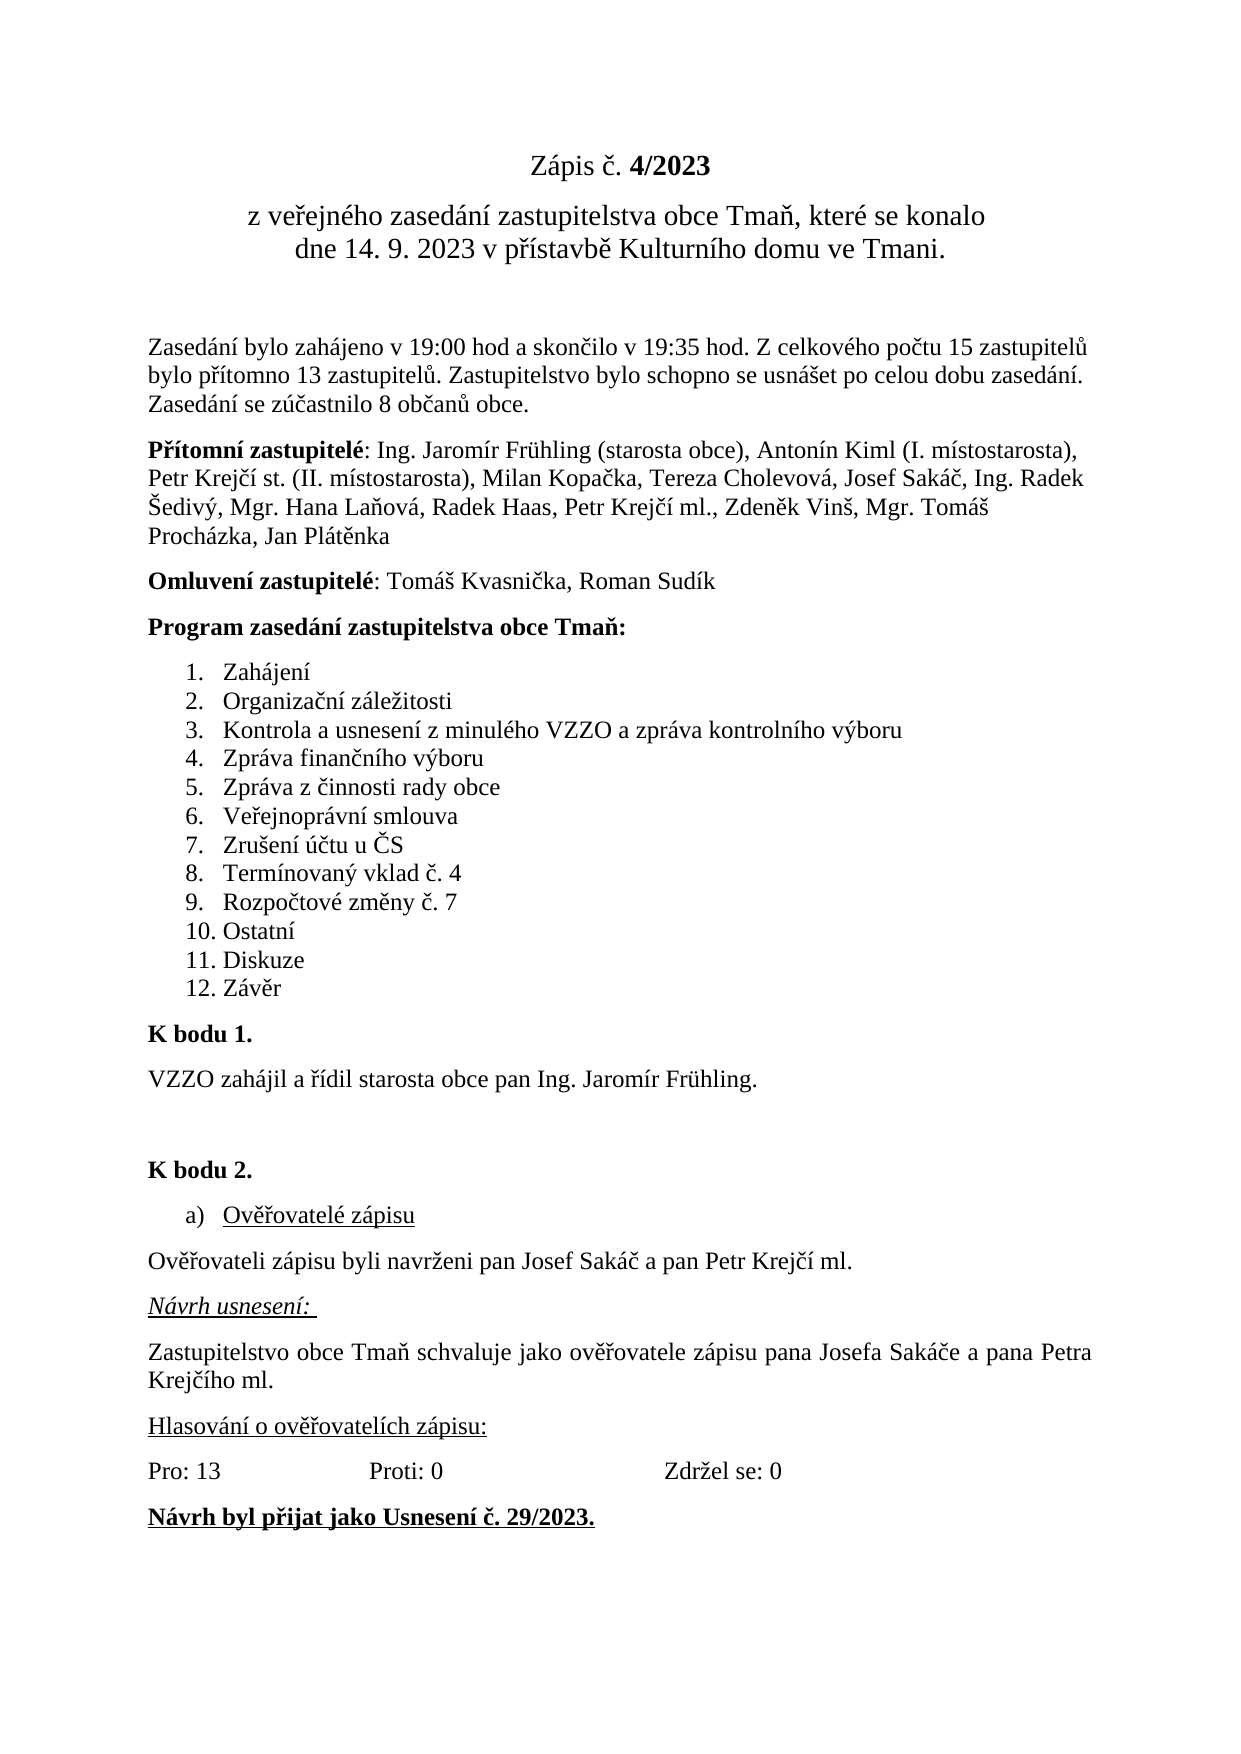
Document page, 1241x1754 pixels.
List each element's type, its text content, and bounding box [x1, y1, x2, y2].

list Závěr [185, 973, 1093, 1002]
list Organizační záležitosti [185, 686, 1093, 715]
text Hlasování o ověřovatelích zápisu: [148, 1411, 1093, 1440]
text Zasedání bylo zahájeno v 19:00 hod a skončilo v 19:35 hod. Z celkového počtu 15 zastupitelů bylo přítomno 13 zastupitelů. Zastupitelstvo bylo schopno se usnášet po celou dobu zasedání. Zasedání se zúčastnilo 8 občanů obce. [148, 332, 1093, 418]
list Kontrola a usnesení z minulého VZZO a zpráva kontrolního výboru [185, 715, 1093, 743]
text z veřejného zasedání zastupitelstva obce Tmaň, které se konalo dne 14. 9. 2023 v přístavbě Kulturního domu ve Tmani. [148, 198, 1093, 265]
list Zrušení účtu u ČS [185, 830, 1093, 858]
text VZZO zahájil a řídil starosta obce pan Ing. Jaromír Frühling. [148, 1064, 1093, 1093]
list Zpráva finančního výboru [185, 743, 1093, 772]
list Zahájení [185, 657, 1093, 686]
text Zastupitelstvo obce Tmaň schvaluje jako ověřovatele zápisu pana Josefa Sakáče a pana Petra Krejčího ml. [148, 1337, 1093, 1394]
text Program zasedání zastupitelstva obce Tmaň: [148, 612, 1093, 641]
list Zpráva z činnosti rady obce [185, 772, 1093, 801]
text Přítomní zastupitelé: Ing. Jaromír Frühling (starosta obce), Antonín Kiml (I. místostarosta), Petr Krejčí st. (II. místostarosta), Milan Kopačka, Tereza Cholevová, Josef Sakáč, Ing. Radek Šedivý, Mgr. Hana Laňová, Radek Haas, Petr Krejčí ml., Zdeněk Vinš, Mgr. Tomáš Procházka, Jan Plátěnka [148, 435, 1093, 550]
text Ověřovateli zápisu byli navrženi pan Josef Sakáč a pan Petr Krejčí ml. [148, 1246, 1093, 1275]
list Ověřovatelé zápisu [185, 1201, 1093, 1229]
text Návrh byl přijat jako Usnesení č. 29/2023. [148, 1502, 1093, 1531]
text Pro: 13 Proti: 0 Zdržel se: 0 [148, 1456, 1093, 1485]
list Rozpočtové změny č. 7 [185, 887, 1093, 916]
list Termínovaný vklad č. 4 [185, 858, 1093, 887]
list Veřejnoprávní smlouva [185, 801, 1093, 830]
list Ostatní [185, 916, 1093, 945]
text Návrh usnesení: [148, 1291, 1093, 1320]
text K bodu 2. [148, 1155, 1093, 1184]
text Omluvení zastupitelé: Tomáš Kvasnička, Roman Sudík [148, 566, 1093, 595]
list Diskuze [185, 945, 1093, 973]
text K bodu 1. [148, 1019, 1093, 1048]
text Zápis č. 4/2023 [148, 148, 1093, 181]
